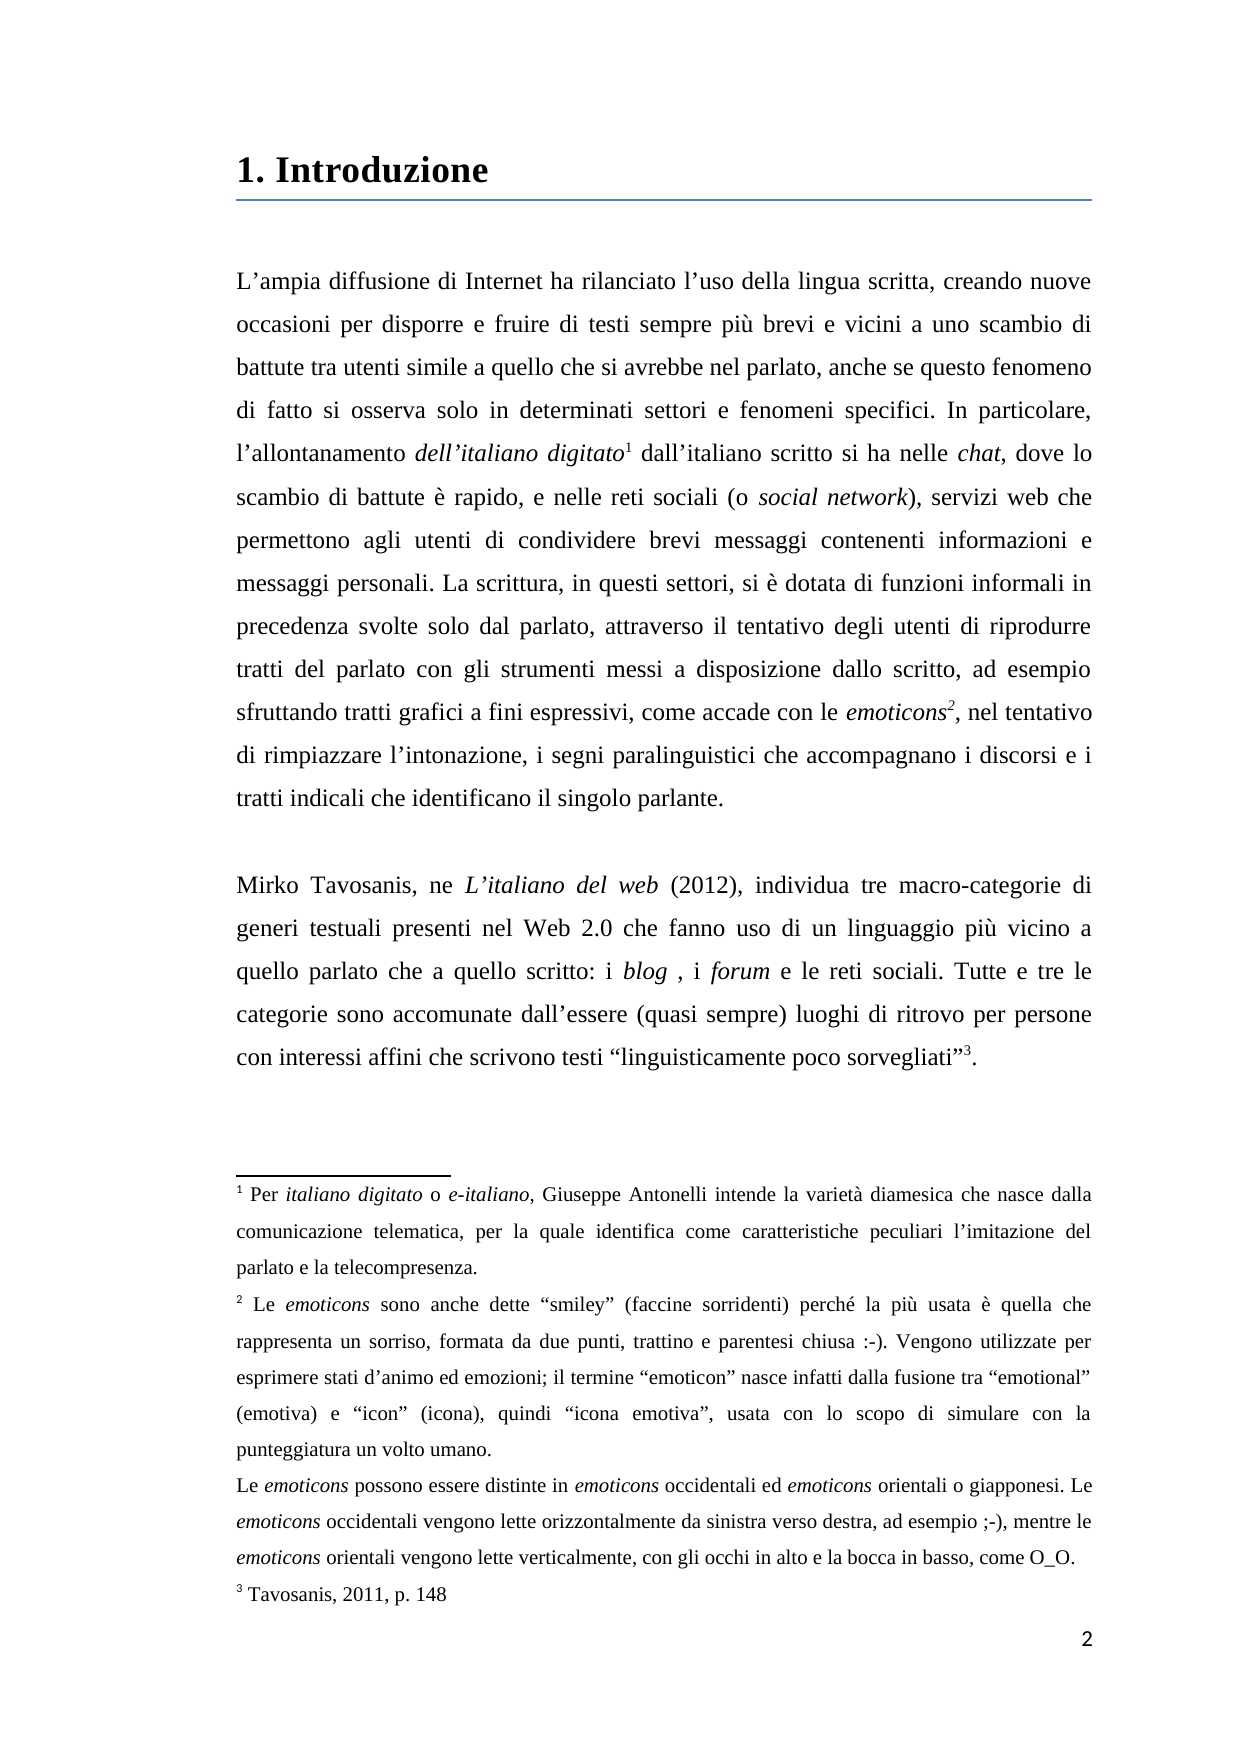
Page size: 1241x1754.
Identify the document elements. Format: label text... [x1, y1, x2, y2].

text L’ampia diffusione di Internet ha rilanciato l’uso della lingua scritta, creando nuove occasioni per disporre e fruire di testi sempre più brevi e vicini a uno scambio di battute tra utenti simile a quello che si avrebbe nel parlato, anche se questo fenomeno di fatto si osserva solo in determinati settori e fenomeni specifici. In particolare, l’allontanamento dell’italiano digitato dall’italiano scritto si ha nelle chat, dove lo scambio di battute è rapido, e nelle reti sociali (o social network), servizi web che permettono agli utenti di condividere brevi messaggi contenenti informazioni e messaggi personali. La scrittura, in questi settori, si è dotata di funzioni informali in precedenza svolte solo dal parlato, attraverso il tentativo degli utenti di riprodurre tratti del parlato con gli strumenti messi a disposizione dallo scritto, ad esempio sfruttando tratti grafici a fini espressivi, come accade con le emoticons, nel tentativo di rimpiazzare l’intonazione, i segni paralinguistici che accompagnano i discorsi e i tratti indicali che identificano il singolo parlante. [236, 266, 1092, 812]
text Mirko Tavosanis, ne L’italiano del web (2012), individua tre macro-categorie di generi testuali presenti nel Web 2.0 che fanno uso di un linguaggio più vicino a quello parlato che a quello scritto: i blog , i forum e le reti sociali. Tutte e tre le categorie sono accomunate dall’essere (quasi sempre) luoghi di ritrovo per persone con interessi affini che scrivono testi “linguisticamente poco sorvegliati”. [236, 870, 1092, 1071]
title 1. Introduzione [236, 148, 1092, 199]
